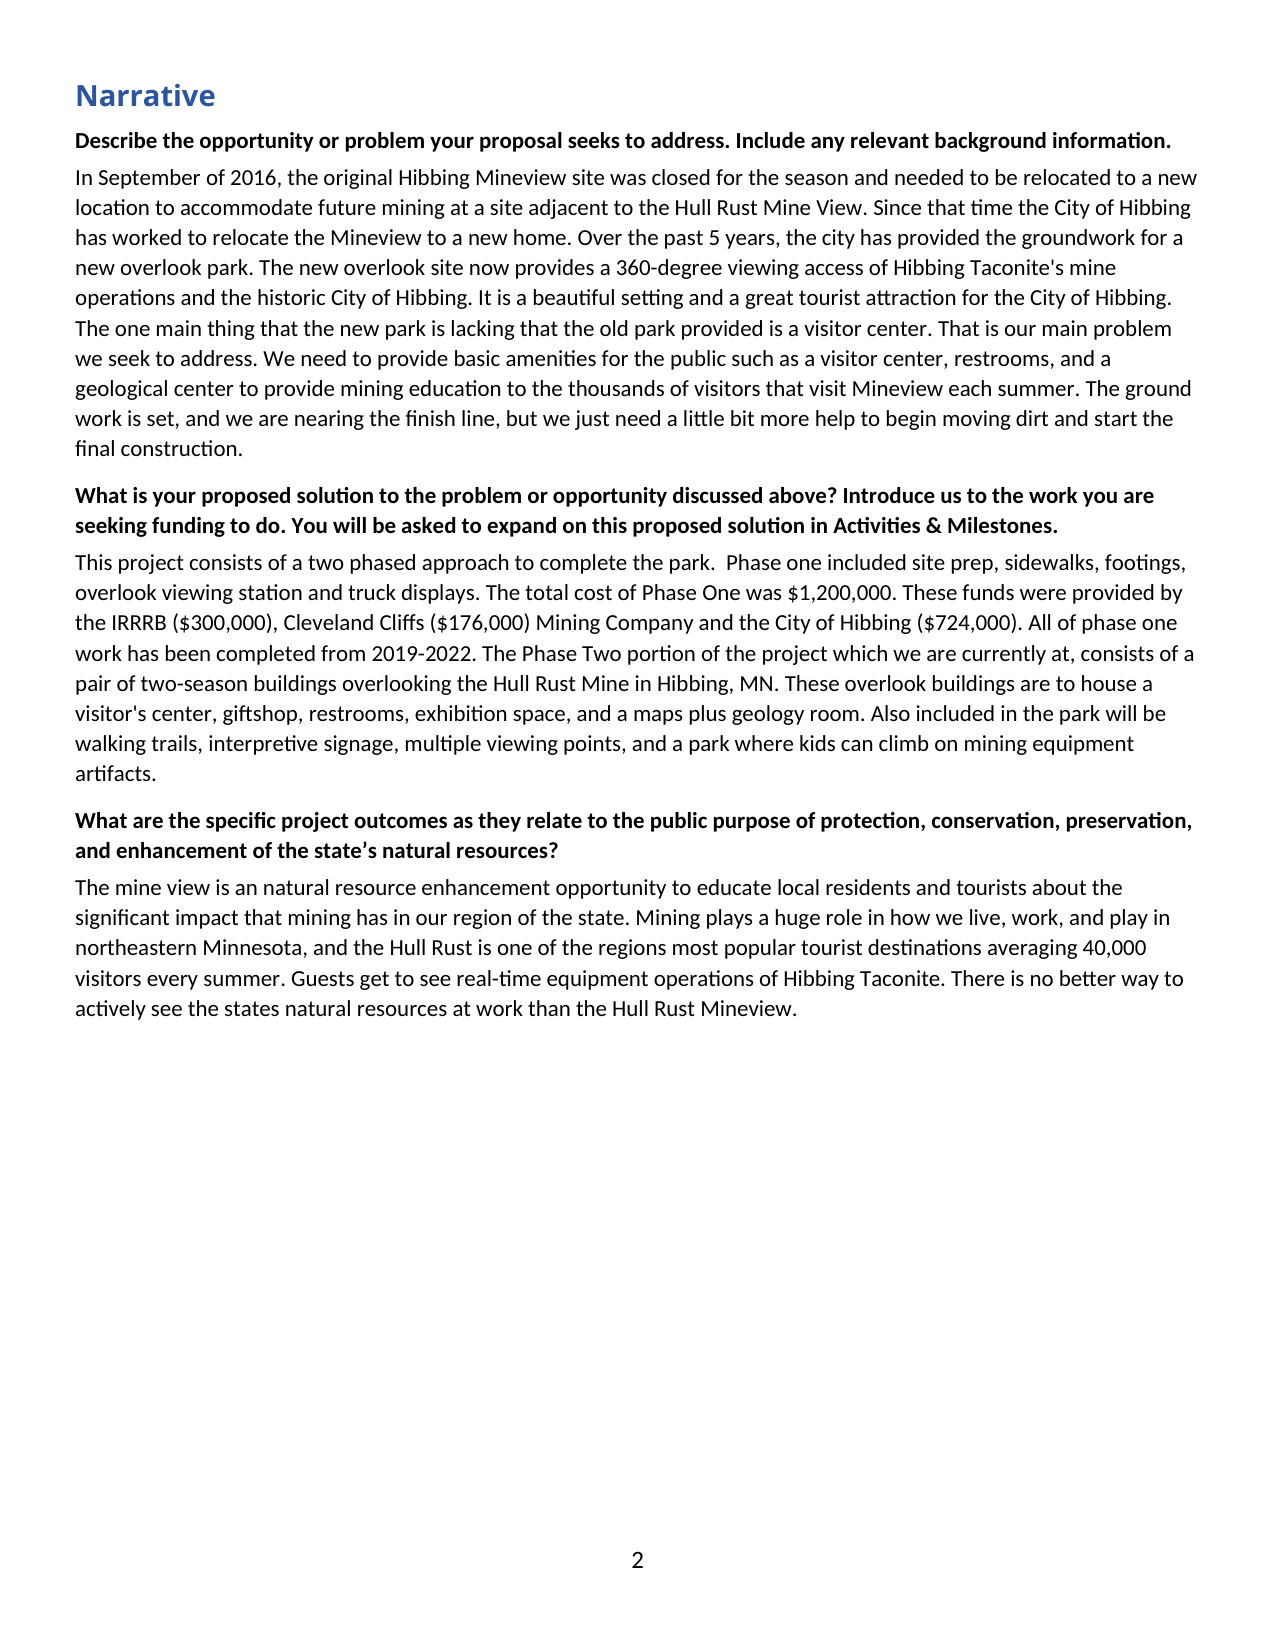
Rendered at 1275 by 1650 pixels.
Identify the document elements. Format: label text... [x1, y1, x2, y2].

text This project consists of a two phased approach to complete the park. Phase one included site prep, sidewalks, footings, overlook viewing station and truck displays. The total cost of Phase One was $1,200,000. These funds were provided by the IRRRB ($300,000), Cleveland Cliffs ($176,000) Mining Company and the City of Hibbing ($724,000). All of phase one work has been completed from 2019-2022. The Phase Two portion of the project which we are currently at, consists of a pair of two-season buildings overlooking the Hull Rust Mine in Hibbing, MN. These overlook buildings are to house a visitor's center, giftshop, restrooms, exhibition space, and a maps plus geology room. Also included in the park will be walking trails, interpretive signage, multiple viewing points, and a park where kids can climb on mining equipment artifacts. [75, 548, 1200, 787]
text What is your proposed solution to the problem or opportunity discussed above? Introduce us to the work you are seeking funding to do. You will be asked to expand on this proposed solution in Activities & Milestones. [75, 481, 1200, 539]
text The mine view is an natural resource enhancement opportunity to educate local residents and tourists about the significant impact that mining has in our region of the state. Mining plays a huge role in how we live, work, and play in northeastern Minnesota, and the Hull Rust is one of the regions most popular tourist destinations averaging 40,000 visitors every summer. Guests get to see real-time equipment operations of Hibbing Taconite. There is no better way to actively see the states natural resources at work than the Hull Rust Mineview. [75, 873, 1200, 1022]
text In September of 2016, the original Hibbing Mineview site was closed for the season and needed to be relocated to a new location to accommodate future mining at a site adjacent to the Hull Rust Mine View. Since that time the City of Hibbing has worked to relocate the Mineview to a new home. Over the past 5 years, the city has provided the groundwork for a new overlook park. The new overlook site now provides a 360-degree viewing access of Hibbing Taconite's mine operations and the historic City of Hibbing. It is a beautiful setting and a great tourist attraction for the City of Hibbing. The one main thing that the new park is lacking that the old park provided is a visitor center. That is our main problem we seek to address. We need to provide basic amenities for the public such as a visitor center, restrooms, and a geological center to provide mining education to the thousands of visitors that visit Mineview each summer. The ground work is set, and we are nearing the finish line, but we just need a little bit more help to begin moving dirt and start the final construction. [75, 163, 1200, 462]
subtitle Narrative [75, 75, 1200, 115]
text What are the specific project outcomes as they relate to the public purpose of protection, conservation, preservation, and enhancement of the state’s natural resources? [75, 806, 1200, 864]
text Describe the opportunity or problem your proposal seeks to address. Include any relevant background information. [75, 126, 1200, 154]
